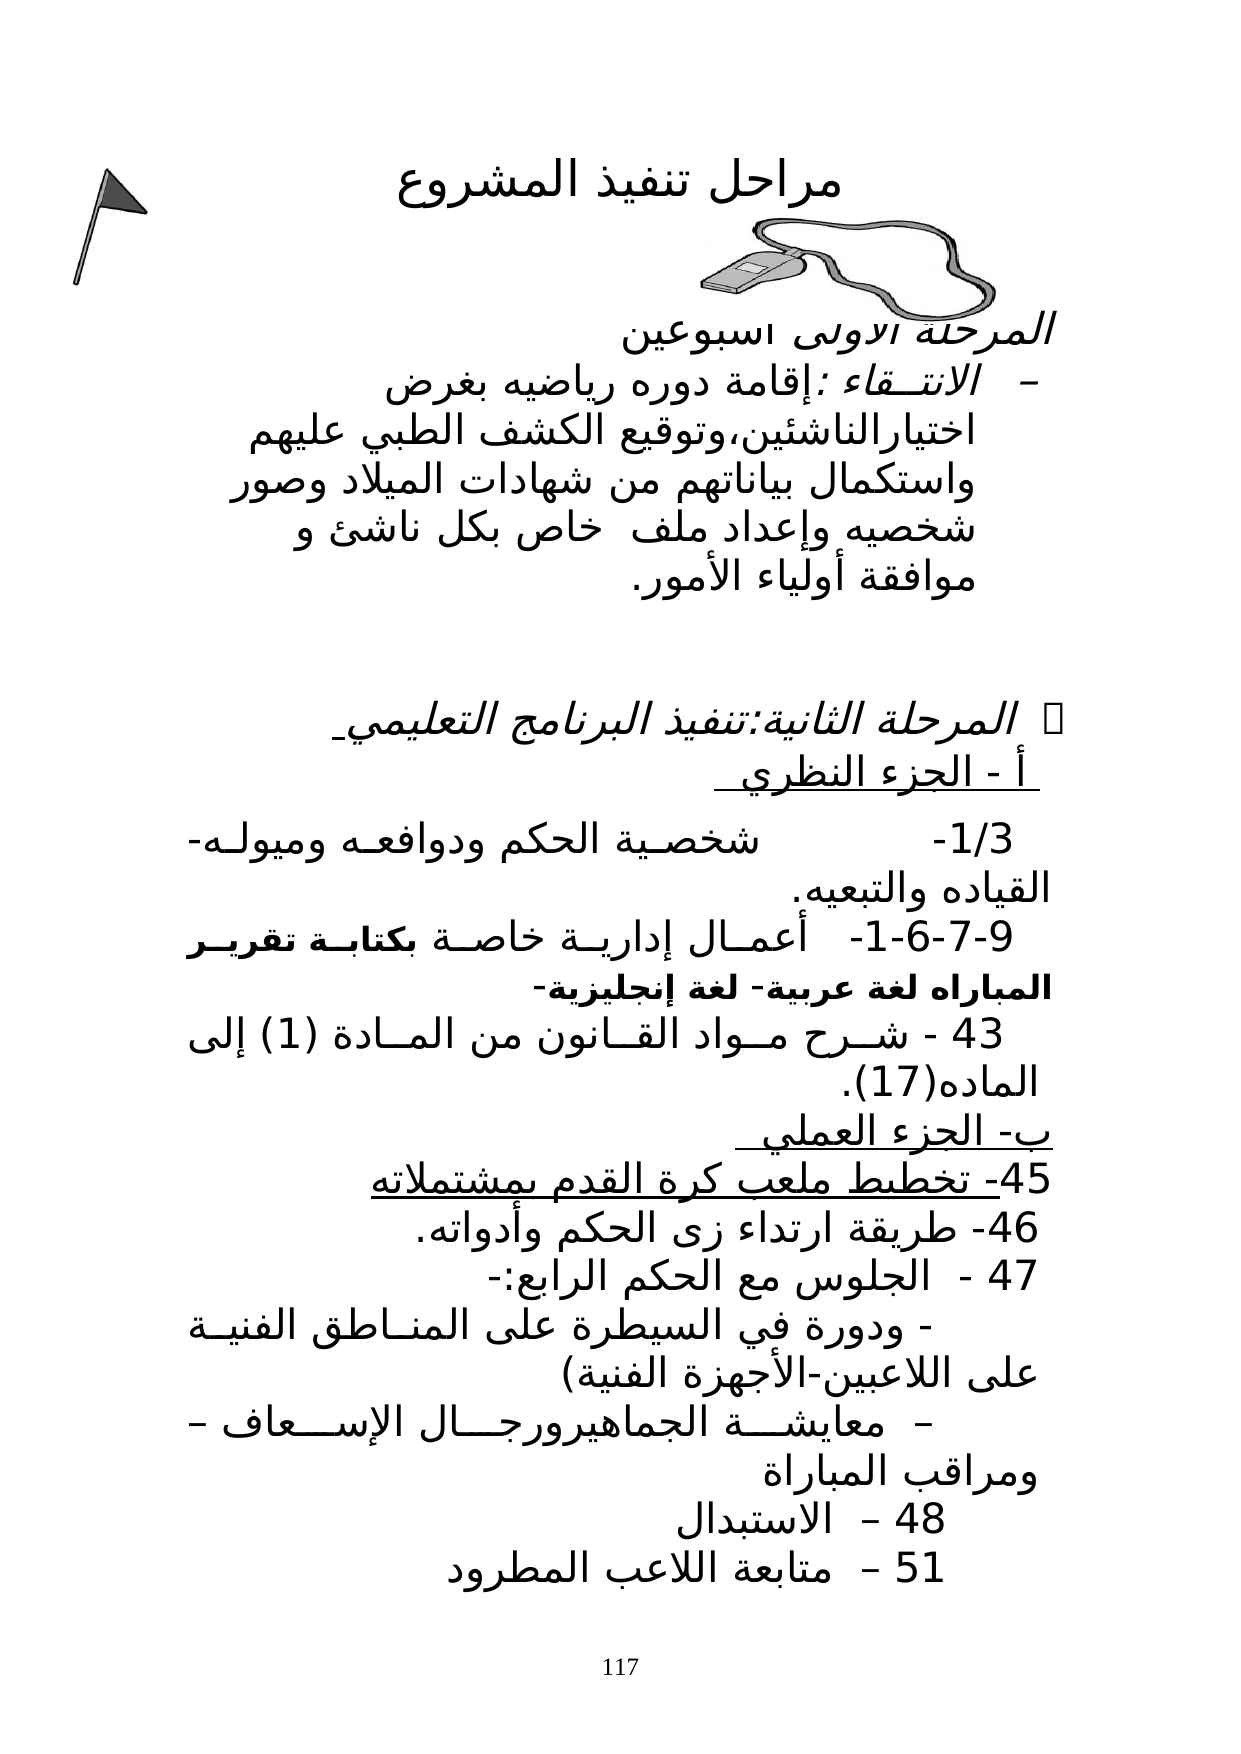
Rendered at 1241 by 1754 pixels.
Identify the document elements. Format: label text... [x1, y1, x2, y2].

text ب- الجزء العملي [187, 1107, 1053, 1155]
text 48 – الاستبدال [187, 1495, 1040, 1543]
text – معايشة الجماهيرورجال الإسعاف – ومراقب المباراة [187, 1398, 1040, 1495]
text مراحل تنفيذ المشروع [187, 150, 1053, 208]
text 1/3- شخصية الحكم ودوافعه وميوله- القياده والتبعيه. [187, 815, 1053, 912]
text 45- تخطيط ملعب كرة القدم بمشتملاته [187, 1155, 1053, 1204]
list الانتــقاء :إقامة دوره رياضيه بغرض اختيارالناشئين،وتوقيع الكشف الطبي عليهم واستكمال بياناتهم من شهادات الميلاد وصور شخصيه وإعداد ملف خاص بكل ناشئ و موافقة أولياء الأمور. [187, 355, 1015, 600]
list المرحلة الثانية:تنفيذ البرنامج التعليمي [187, 688, 1040, 748]
text - ودورة في السيطرة على المناطق الفنية على اللاعبين-الأجهزة الفنية) [187, 1301, 1040, 1398]
text 51 – متابعة اللاعب المطرود [187, 1543, 1040, 1592]
text 46- طريقة ارتداء زى الحكم وأدواته. [187, 1204, 1040, 1252]
text 1-6-7-9- أعمال إدارية خاصة بكتابة تقرير المباراه لغة عربية- لغة إنجليزية- [187, 912, 1053, 1009]
text أ - الجزء النظري [187, 748, 1040, 796]
text المرحلة الأولى اسبوعين [187, 304, 1053, 355]
text 47 - الجلوس مع الحكم الرابع:- [187, 1252, 1040, 1301]
text 43 - شرح مواد القانون من المادة (1) إلى الماده(17). [187, 1009, 1040, 1107]
